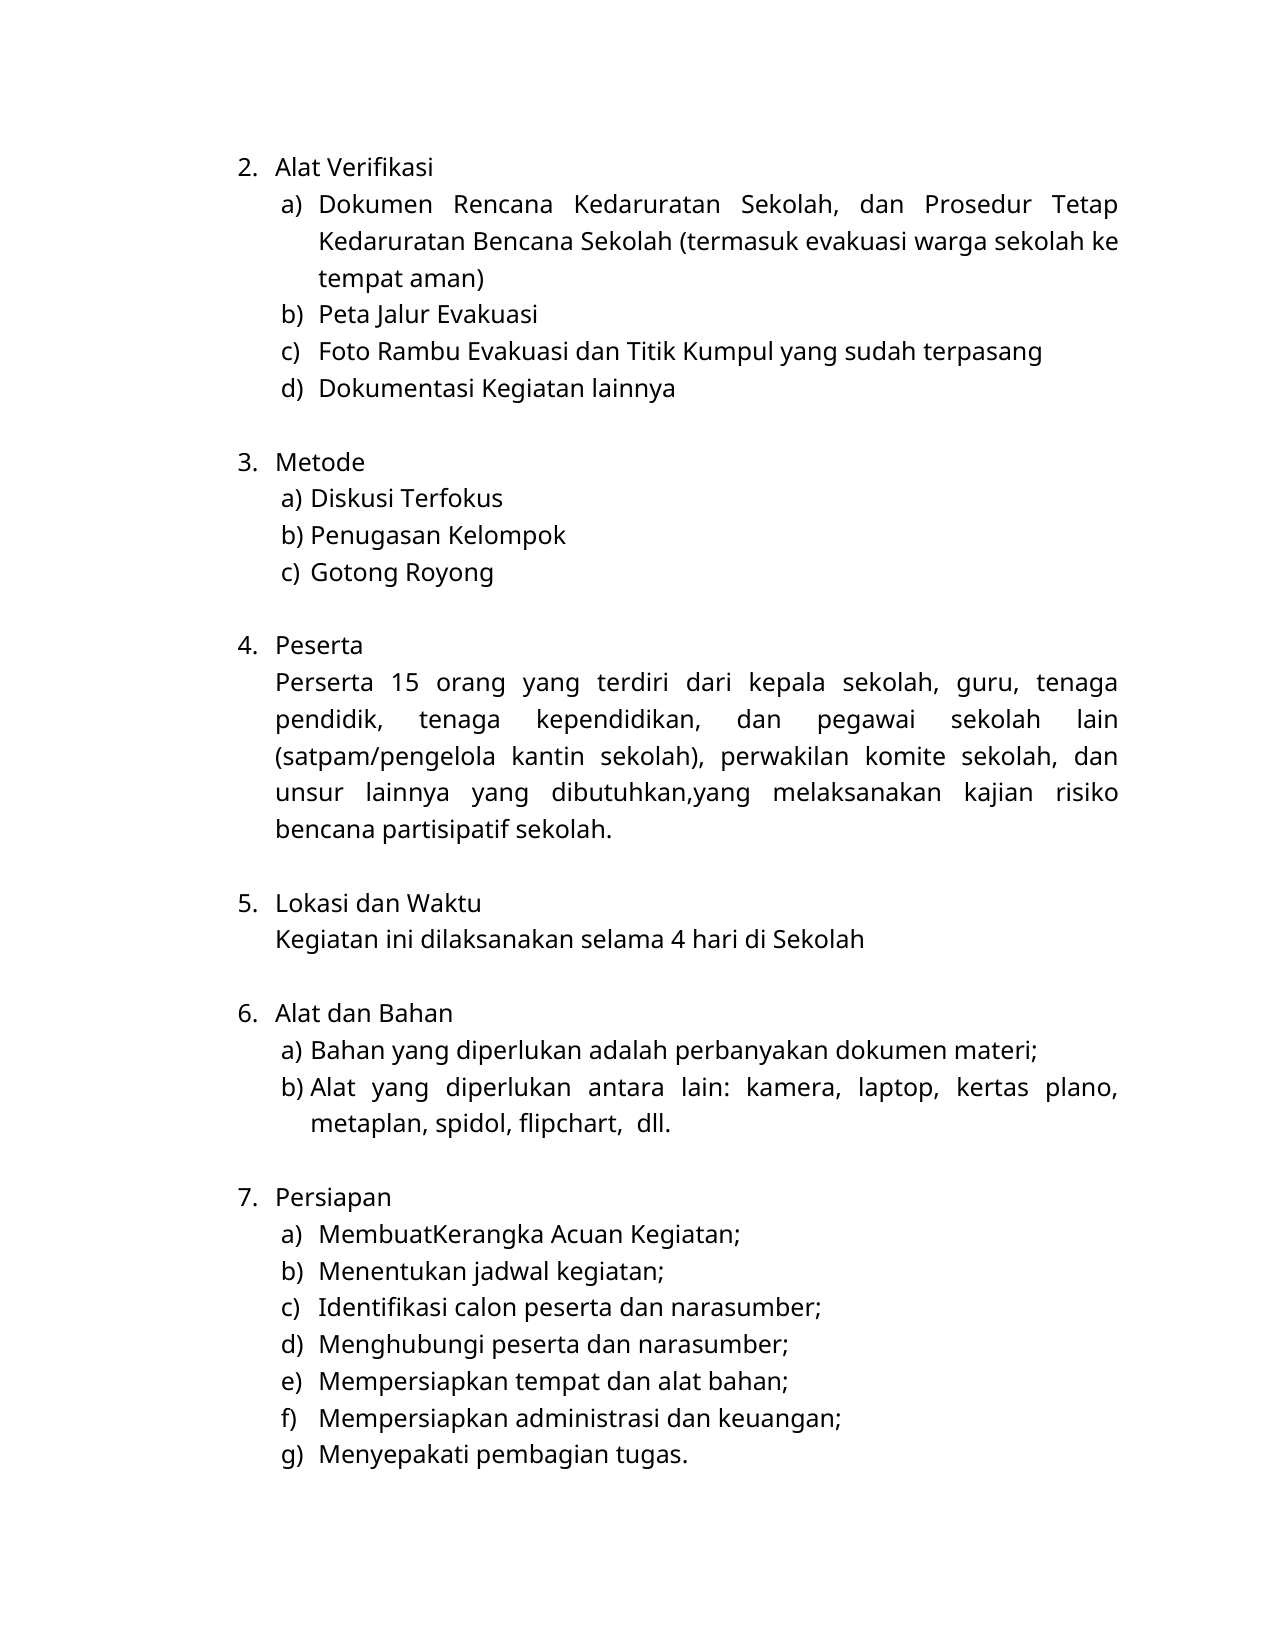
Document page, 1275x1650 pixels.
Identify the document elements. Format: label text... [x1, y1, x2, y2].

list Foto Rambu Evakuasi dan Titik Kumpul yang sudah terpasang [281, 334, 1119, 368]
list Mempersiapkan administrasi dan keuangan; [281, 1400, 1119, 1434]
list Mempersiapkan tempat dan alat bahan; [281, 1363, 1119, 1397]
list Diskusi Terfokus [281, 481, 1119, 515]
list Metode [237, 444, 1119, 478]
list Menyepakati pembagian tugas. [281, 1437, 1119, 1471]
list Kegiatan ini dilaksanakan selama 4 hari di Sekolah [275, 922, 1119, 956]
list MembuatKerangka Acuan Kegiatan; [281, 1216, 1119, 1250]
list Peta Jalur Evakuasi [281, 297, 1119, 331]
list Alat yang diperlukan antara lain: kamera, laptop, kertas plano, metaplan, spidol, flipchart, dll. [281, 1069, 1119, 1140]
list Menentukan jadwal kegiatan; [281, 1253, 1119, 1287]
list Gotong Royong [281, 554, 1119, 588]
list Dokumen Rencana Kedaruratan Sekolah, dan Prosedur Tetap Kedaruratan Bencana Sekolah (termasuk evakuasi warga sekolah ke tempat aman) [281, 187, 1119, 294]
list Identifikasi calon peserta dan narasumber; [281, 1290, 1119, 1324]
list Dokumentasi Kegiatan lainnya [281, 371, 1119, 405]
list Penugasan Kelompok [281, 518, 1119, 552]
list Perserta 15 orang yang terdiri dari kepala sekolah, guru, tenaga pendidik, tenaga kependidikan, dan pegawai sekolah lain (satpam/pengelola kantin sekolah), perwakilan komite sekolah, dan unsur lainnya yang dibutuhkan,yang melaksanakan kajian risiko bencana partisipatif sekolah. [275, 665, 1119, 846]
list Persiapan [237, 1179, 1119, 1214]
list Bahan yang diperlukan adalah perbanyakan dokumen materi; [281, 1032, 1119, 1067]
list Alat Verifikasi [237, 150, 1119, 184]
list Peserta [237, 628, 1119, 662]
list Menghubungi peserta dan narasumber; [281, 1327, 1119, 1361]
list Lokasi dan Waktu [237, 885, 1119, 919]
list Alat dan Bahan [237, 996, 1119, 1030]
